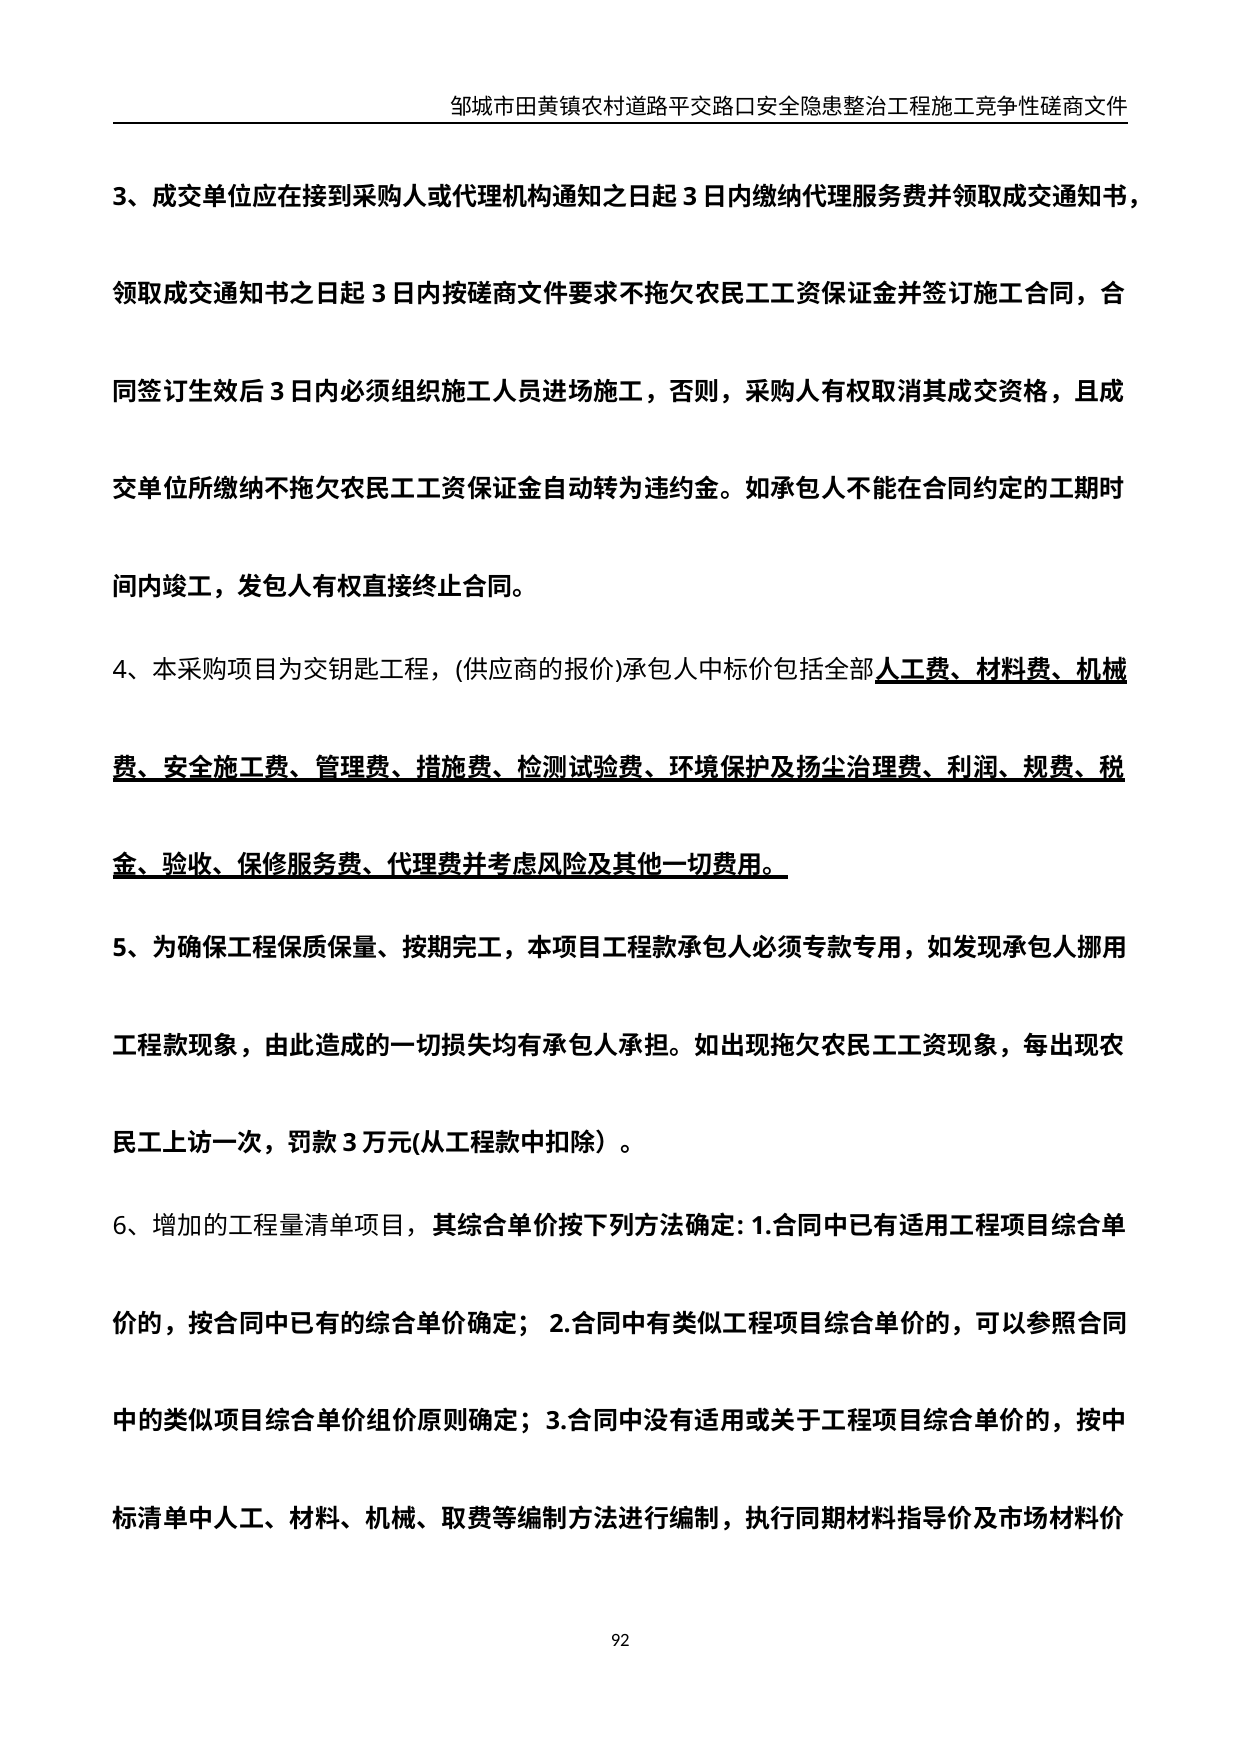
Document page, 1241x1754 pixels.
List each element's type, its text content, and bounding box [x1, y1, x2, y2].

text 5、为确保工程保质保量、按期完工，本项目工程款承包人必须专款专用，如发现承包人挪用工程款现象，由此造成的一切损失均有承包人承担。如出现拖欠农民工工资现象，每出现农民工上访一次，罚款3万元(从工程款中扣除）。 [112, 913, 1128, 1173]
text 3、成交单位应在接到采购人或代理机构通知之日起3日内缴纳代理服务费并领取成交通知书，领取成交通知书之日起3日内按磋商文件要求不拖欠农民工工资保证金并签订施工合同，合同签订生效后3日内必须组织施工人员进场施工，否则，采购人有权取消其成交资格，且成交单位所缴纳不拖欠农民工工资保证金自动转为违约金。如承包人不能在合同约定的工期时间内竣工，发包人有权直接终止合同。 [112, 162, 1128, 617]
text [112, 1191, 1128, 1549]
text 4、本采购项目为交钥匙工程，(供应商的报价)承包人中标价包括全部人工费、材料费、机械费、安全施工费、管理费、措施费、检测试验费、环境保护及扬尘治理费、利润、规费、税金、验收、保修服务费、代理费并考虑风险及其他一切费用。 [112, 635, 1128, 895]
